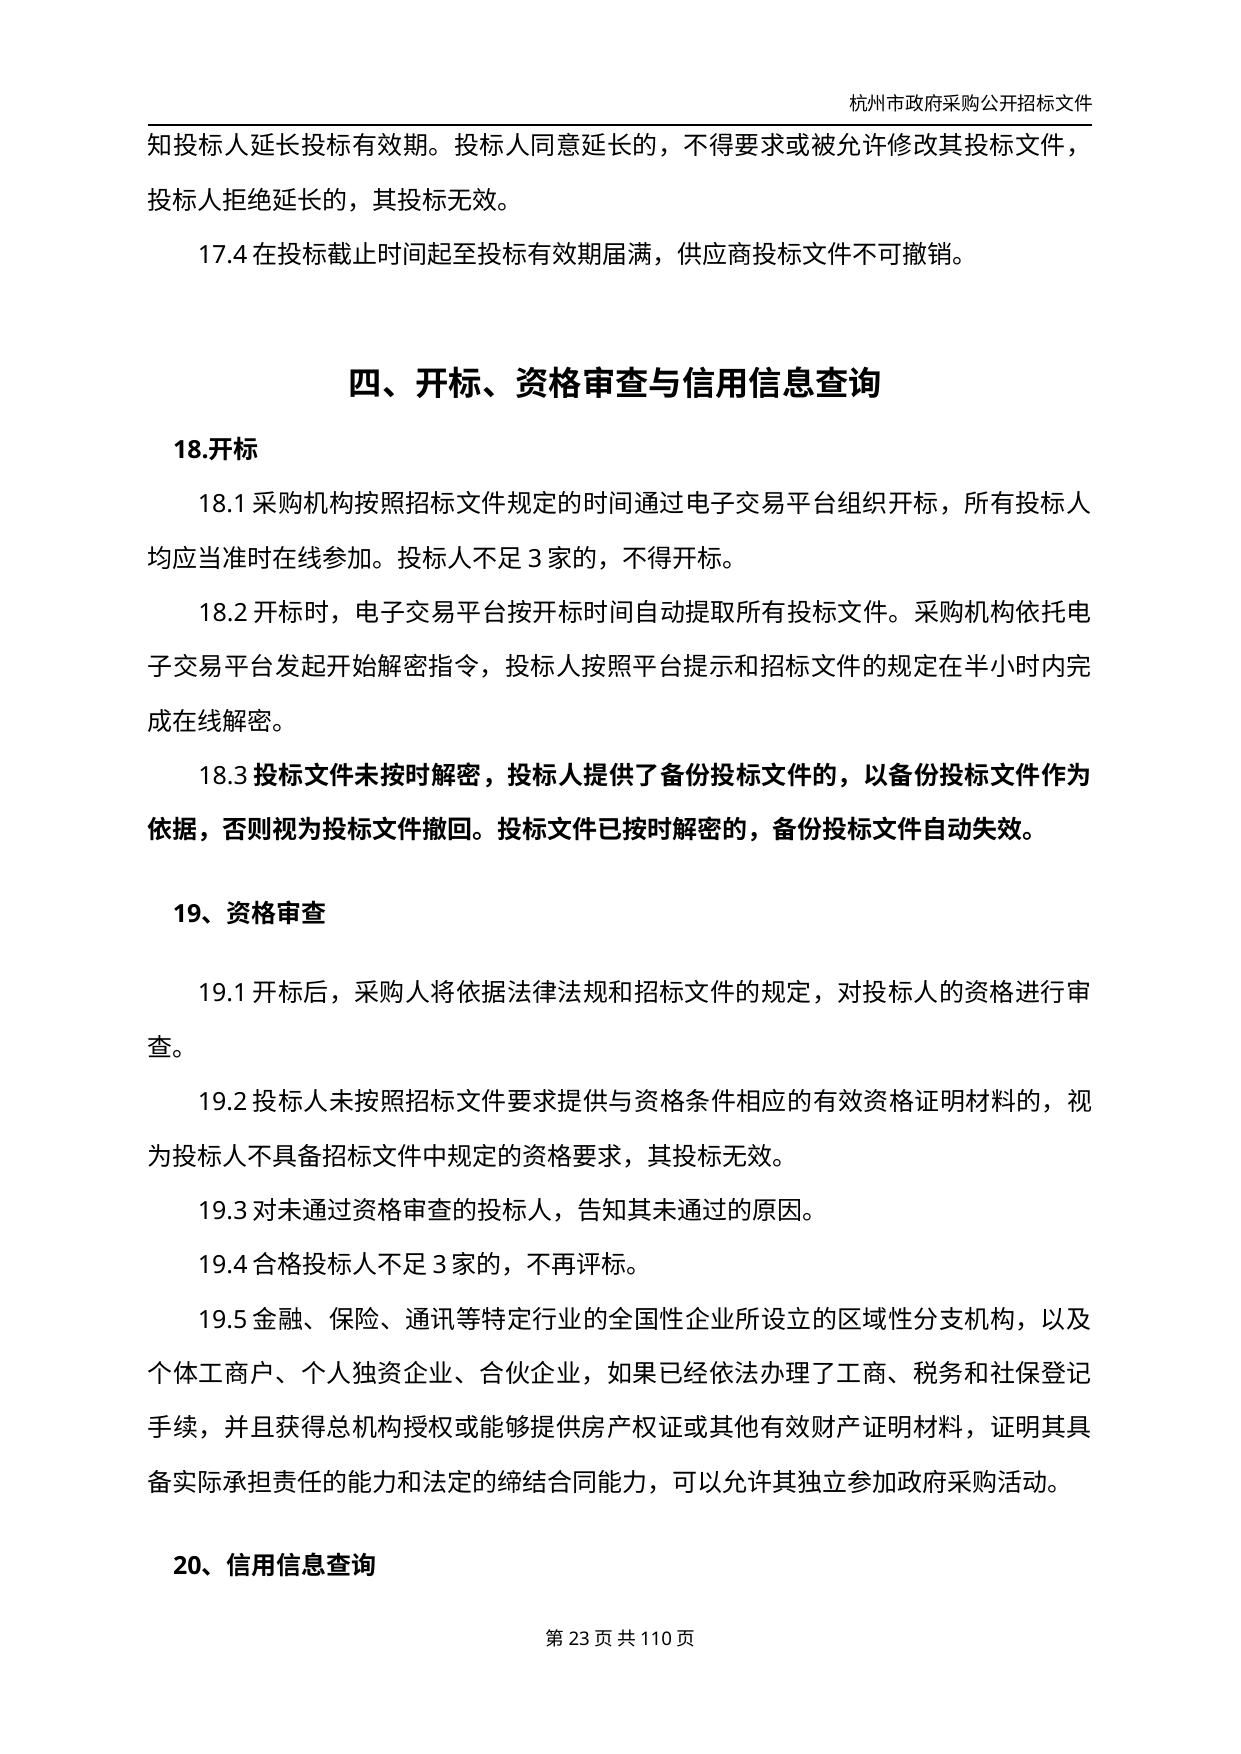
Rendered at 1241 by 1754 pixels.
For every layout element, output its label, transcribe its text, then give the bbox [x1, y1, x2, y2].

text 18.开标 [148, 429, 1092, 466]
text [148, 126, 1092, 216]
text 19.2投标人未按照招标文件要求提供与资格条件相应的有效资格证明材料的，视为投标人不具备招标文件中规定的资格要求，其投标无效。 [148, 1082, 1092, 1172]
text 20、信用信息查询 [148, 1546, 1092, 1582]
text 四、开标、资格审查与信用信息查询 [148, 357, 1092, 405]
text 18.3投标文件未按时解密，投标人提供了备份投标文件的，以备份投标文件作为依据，否则视为投标文件撤回。投标文件已按时解密的，备份投标文件自动失效。 [148, 756, 1092, 846]
text 19.3对未通过资格审查的投标人，告知其未通过的原因。 [148, 1190, 1092, 1227]
text 19、资格审查 [148, 893, 1092, 930]
text 17.4在投标截止时间起至投标有效期届满，供应商投标文件不可撤销。 [148, 234, 1092, 271]
text 18.2开标时，电子交易平台按开标时间自动提取所有投标文件。采购机构依托电子交易平台发起开始解密指令，投标人按照平台提示和招标文件的规定在半小时内完成在线解密。 [148, 592, 1092, 737]
text 19.1开标后，采购人将依据法律法规和招标文件的规定，对投标人的资格进行审查。 [148, 973, 1092, 1063]
text 19.5金融、保险、通讯等特定行业的全国性企业所设立的区域性分支机构，以及个体工商户、个人独资企业、合伙企业，如果已经依法办理了工商、税务和社保登记手续，并且获得总机构授权或能够提供房产权证或其他有效财产证明材料，证明其具备实际承担责任的能力和法定的缔结合同能力，可以允许其独立参加政府采购活动。 [148, 1299, 1092, 1498]
text 19.4合格投标人不足3家的，不再评标。 [148, 1245, 1092, 1281]
text 18.1采购机构按照招标文件规定的时间通过电子交易平台组织开标，所有投标人均应当准时在线参加。投标人不足3家的，不得开标。 [148, 484, 1092, 574]
